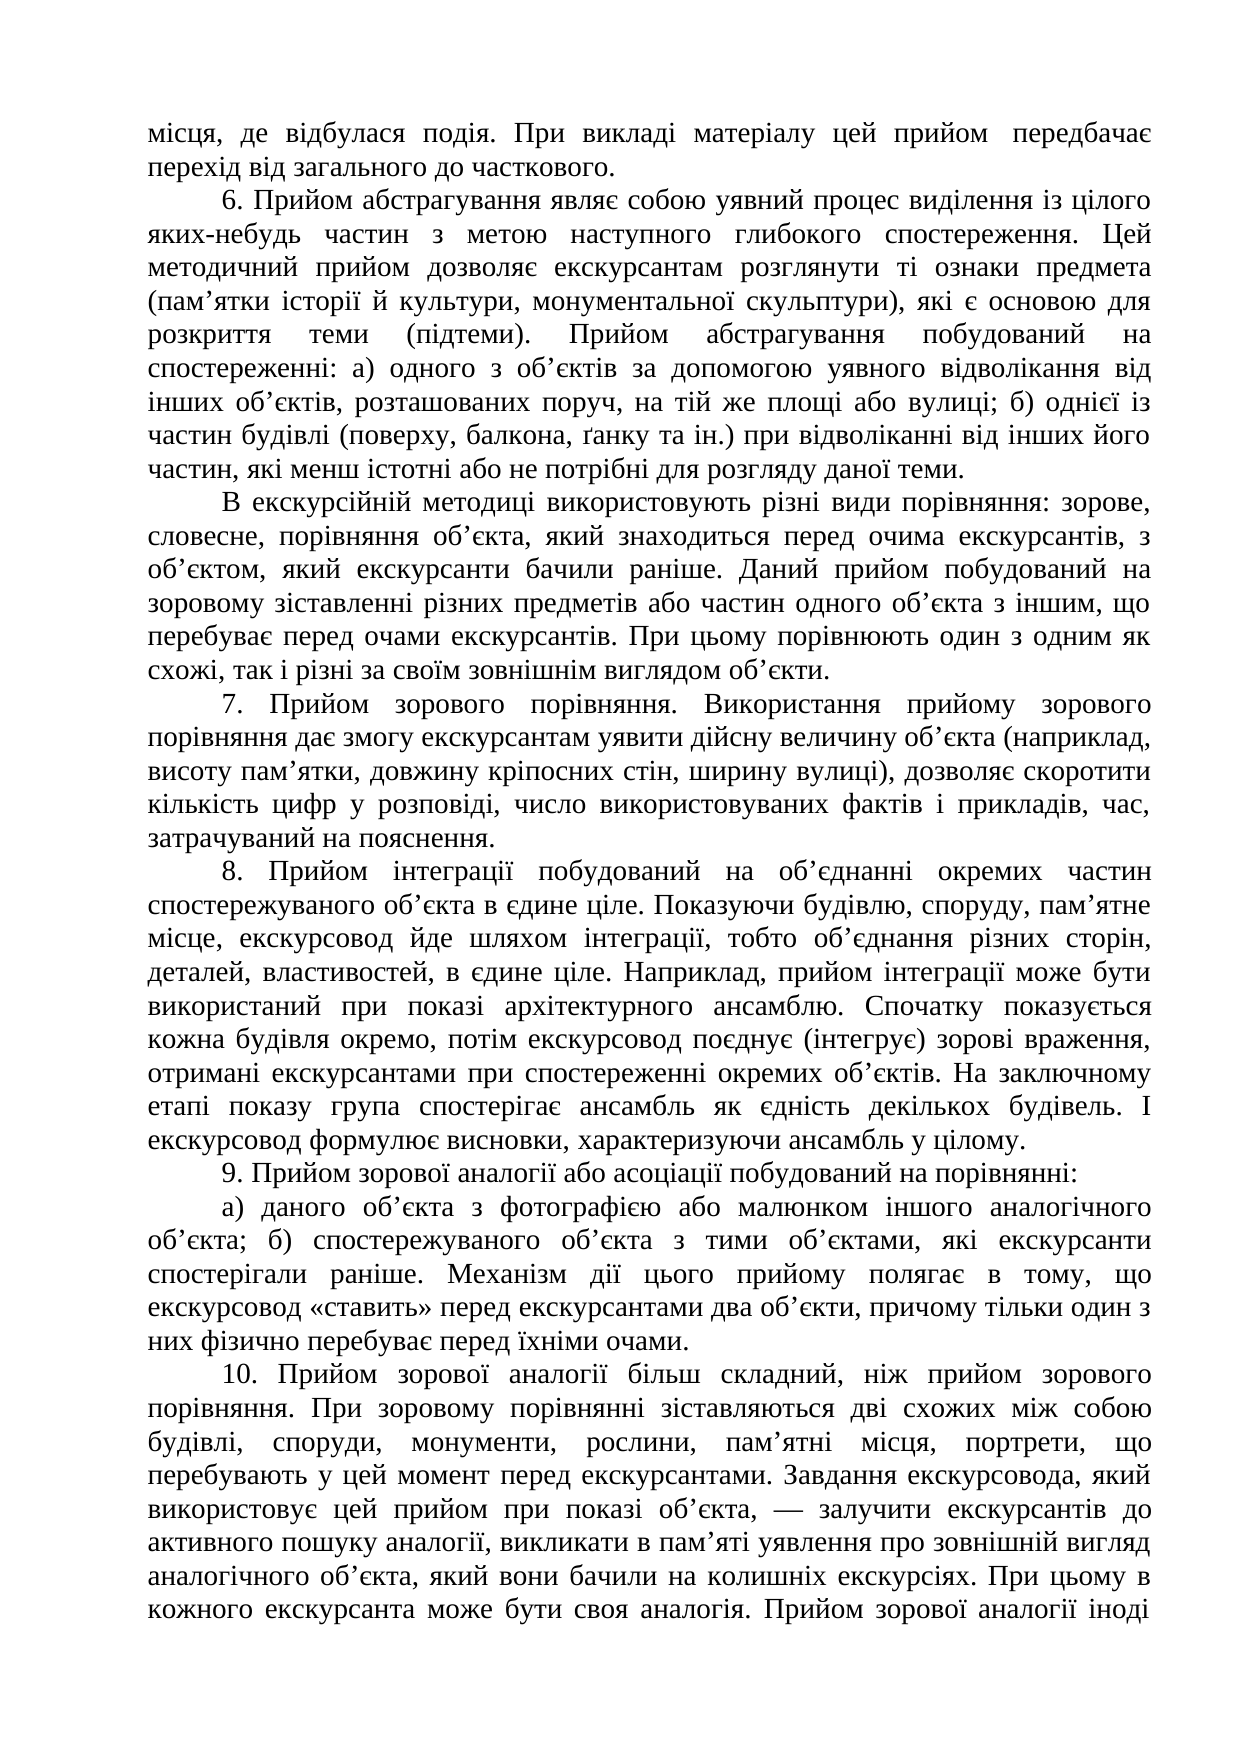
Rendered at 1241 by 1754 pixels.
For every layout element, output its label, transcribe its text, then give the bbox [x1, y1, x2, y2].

list Прийом абстрагування являє собою уявний процес виділення із цілого яких-небудь частин з метою наступного глибокого спостереження. Цей методичний прийом дозволяє екскурсантам розглянути ті ознаки предмета (пам’ятки історії й культури, монументальної скульптури), які є основою для розкриття теми (підтеми). Прийом абстрагування побудований на спостереженні: а) одного з об’єктів за допомогою уявного відволікання від інших об’єктів, розташованих поруч, на тій же площі або вулиці; б) однієї із частин будівлі (поверху, балкона, ґанку та ін.) при відволіканні від інших його частин, які менш істотні або не потрібні для розгляду даної теми. [147, 182, 1152, 484]
text В екскурсійній методиці використовують різні види порівняння: зорове, словесне, порівняння об’єкта, який знаходиться перед очима екскурсантів, з об’єктом, який екскурсанти бачили раніше. Даний прийом побудований на зоровому зіставленні різних предметів або частин одного об’єкта з іншим, що перебуває перед очами екскурсантів. При цьому порівнюють один з одним як схожі, так і різні за своїм зовнішнім виглядом об’єкти. [147, 484, 1152, 686]
text місця, де відбулася подія. При викладі матеріалу цей прийом передбачає перехід від загального до часткового. [147, 115, 1151, 182]
list Прийом інтеграції побудований на об’єднанні окремих частин спостережуваного об’єкта в єдине ціле. Показуючи будівлю, споруду, пам’ятне місце, екскурсовод йде шляхом інтеграції, тобто об’єднання різних сторін, деталей, властивостей, в єдине ціле. Наприклад, прийом інтеграції може бути використаний при показі архітектурного ансамблю. Спочатку показується кожна будівля окремо, потім екскурсовод поєднує (інтегрує) зорові враження, отримані екскурсантами при спостереженні окремих об’єктів. На заключному етапі показу група спостерігає ансамбль як єдність декількох будівель. І екскурсовод формулює висновки, характеризуючи ансамбль у цілому. [147, 853, 1152, 1155]
list Прийом зорового порівняння. Використання прийому зорового порівняння дає змогу екскурсантам уявити дійсну величину об’єкта (наприклад, висоту пам’ятки, довжину кріпосних стін, ширину вулиці), дозволяє скоротити кількість цифр у розповіді, число використовуваних фактів і прикладів, час, затрачуваний на пояснення. [147, 686, 1152, 853]
list Прийом зорової аналогії більш складний, ніж прийом зорового порівняння. При зоровому порівнянні зіставляються дві схожих між собою будівлі, споруди, монументи, рослини, пам’ятні місця, портрети, що перебувають у цей момент перед екскурсантами. Завдання екскурсовода, який використовує цей прийом при показі об’єкта, — залучити екскурсантів до активного пошуку аналогії, викликати в пам’яті уявлення про зовнішній вигляд аналогічного об’єкта, який вони бачили на колишніх екскурсіях. При цьому в кожного екскурсанта може бути своя аналогія. Прийом зорової аналогії іноді [147, 1357, 1152, 1625]
list Прийом зорової аналогії або асоціації побудований на порівнянні: [221, 1155, 1184, 1189]
text а) даного об’єкта з фотографією або малюнком іншого аналогічного об’єкта; б) спостережуваного об’єкта з тими об’єктами, які екскурсанти спостерігали раніше. Механізм дії цього прийому полягає в тому, що екскурсовод «ставить» перед екскурсантами два об’єкти, причому тільки один з них фізично перебуває перед їхніми очами. [147, 1189, 1152, 1357]
